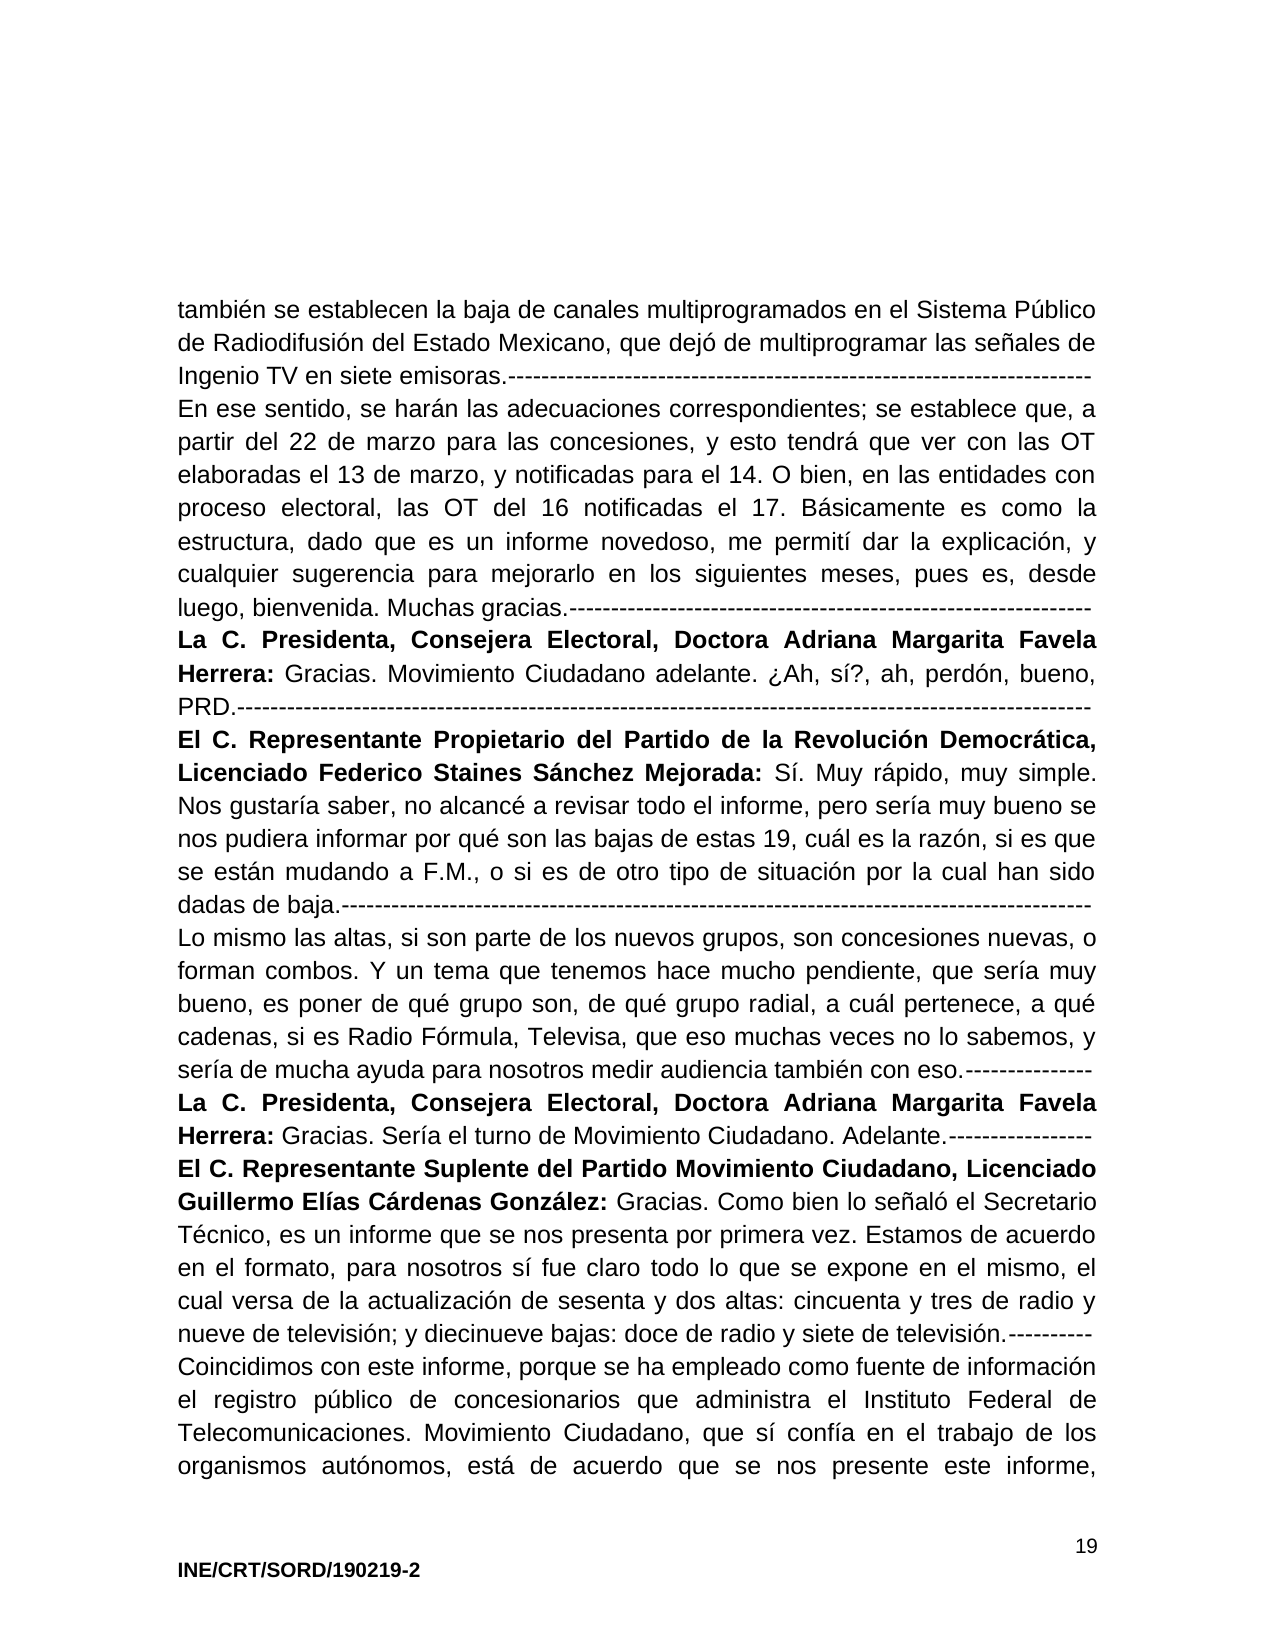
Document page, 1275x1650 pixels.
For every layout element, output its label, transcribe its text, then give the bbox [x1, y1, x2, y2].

text La C. Presidenta, Consejera Electoral, Doctora Adriana Margarita Favela Herrera: Gracias. Sería el turno de Movimiento Ciudadano. Adelante. [177, 1088, 1098, 1149]
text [177, 1352, 1098, 1480]
text En ese sentido, se harán las adecuaciones correspondientes; se establece que, a partir del 22 de marzo para las concesiones, y esto tendrá que ver con las OT elaboradas el 13 de marzo, y notificadas para el 14. O bien, en las entidades con proceso electoral, las OT del 16 notificadas el 17. Básicamente es como la estructura, dado que es un informe novedoso, me permití dar la explicación, y cualquier sugerencia para mejorarlo en los siguientes meses, pues es, desde luego, bienvenida. Muchas gracias. [177, 394, 1098, 621]
text La C. Presidenta, Consejera Electoral, Doctora Adriana Margarita Favela Herrera: Gracias. Movimiento Ciudadano adelante. ¿Ah, sí?, ah, perdón, bueno, PRD. [177, 626, 1098, 720]
text El C. Representante Propietario del Partido de la Revolución Democrática, Licenciado Federico Staines Sánchez Mejorada: Sí. Muy rápido, muy simple. Nos gustaría saber, no alcancé a revisar todo el informe, pero sería muy bueno se nos pudiera informar por qué son las bajas de estas 19, cuál es la razón, si es que se están mudando a F.M., o si es de otro tipo de situación por la cual han sido dadas de baja. [177, 724, 1098, 918]
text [177, 295, 1098, 390]
text El C. Representante Suplente del Partido Movimiento Ciudadano, Licenciado Guillermo Elías Cárdenas González: Gracias. Como bien lo señaló el Secretario Técnico, es un informe que se nos presenta por primera vez. Estamos de acuerdo en el formato, para nosotros sí fue claro todo lo que se expone en el mismo, el cual versa de la actualización de sesenta y dos altas: cincuenta y tres de radio y nueve de televisión; y diecinueve bajas: doce de radio y siete de televisión. [177, 1154, 1098, 1348]
text Lo mismo las altas, si son parte de los nuevos grupos, son concesiones nuevas, o forman combos. Y un tema que tenemos hace mucho pendiente, que sería muy bueno, es poner de qué grupo son, de qué grupo radial, a cuál pertenece, a qué cadenas, si es Radio Fórmula, Televisa, que eso muchas veces no lo sabemos, y sería de mucha ayuda para nosotros medir audiencia también con eso. [177, 923, 1098, 1083]
